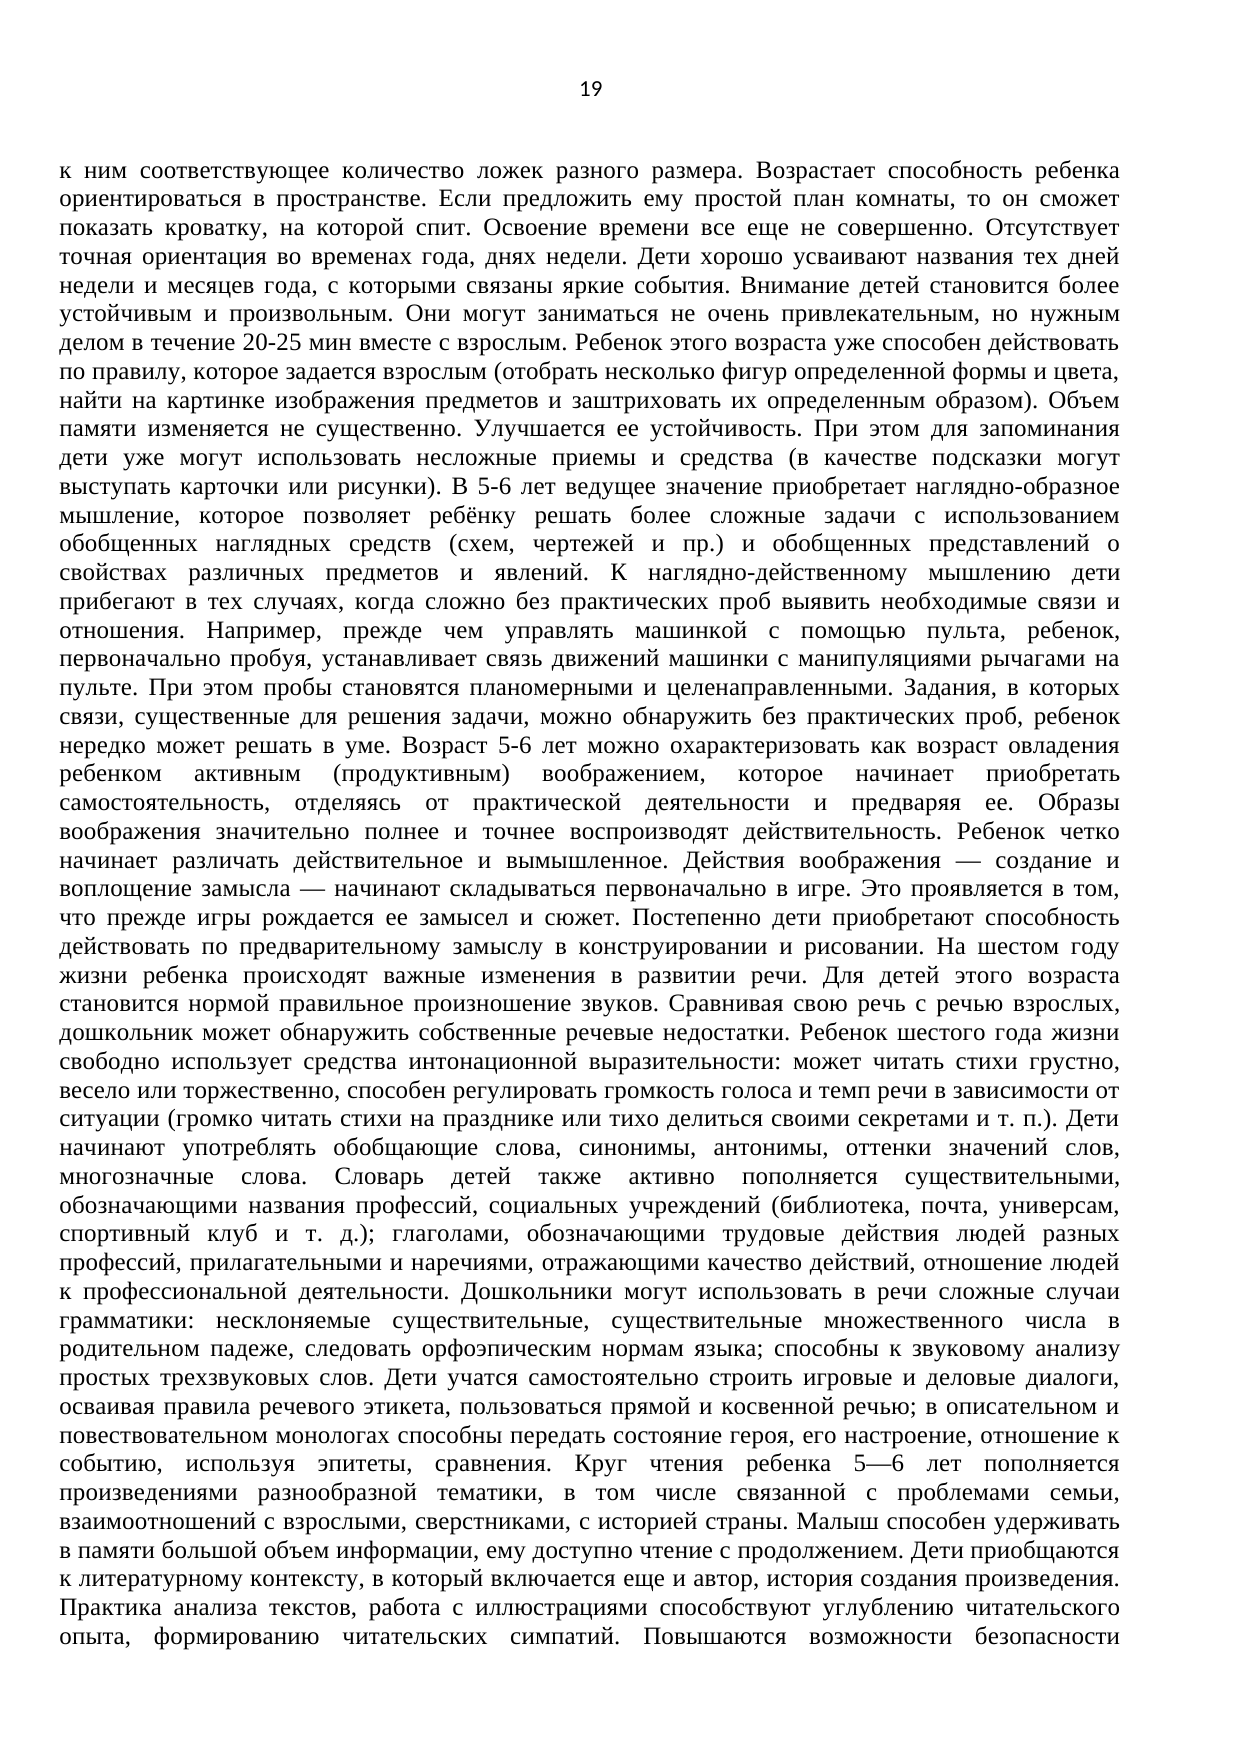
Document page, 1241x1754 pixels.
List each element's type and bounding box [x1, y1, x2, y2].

text [59, 155, 1122, 1650]
